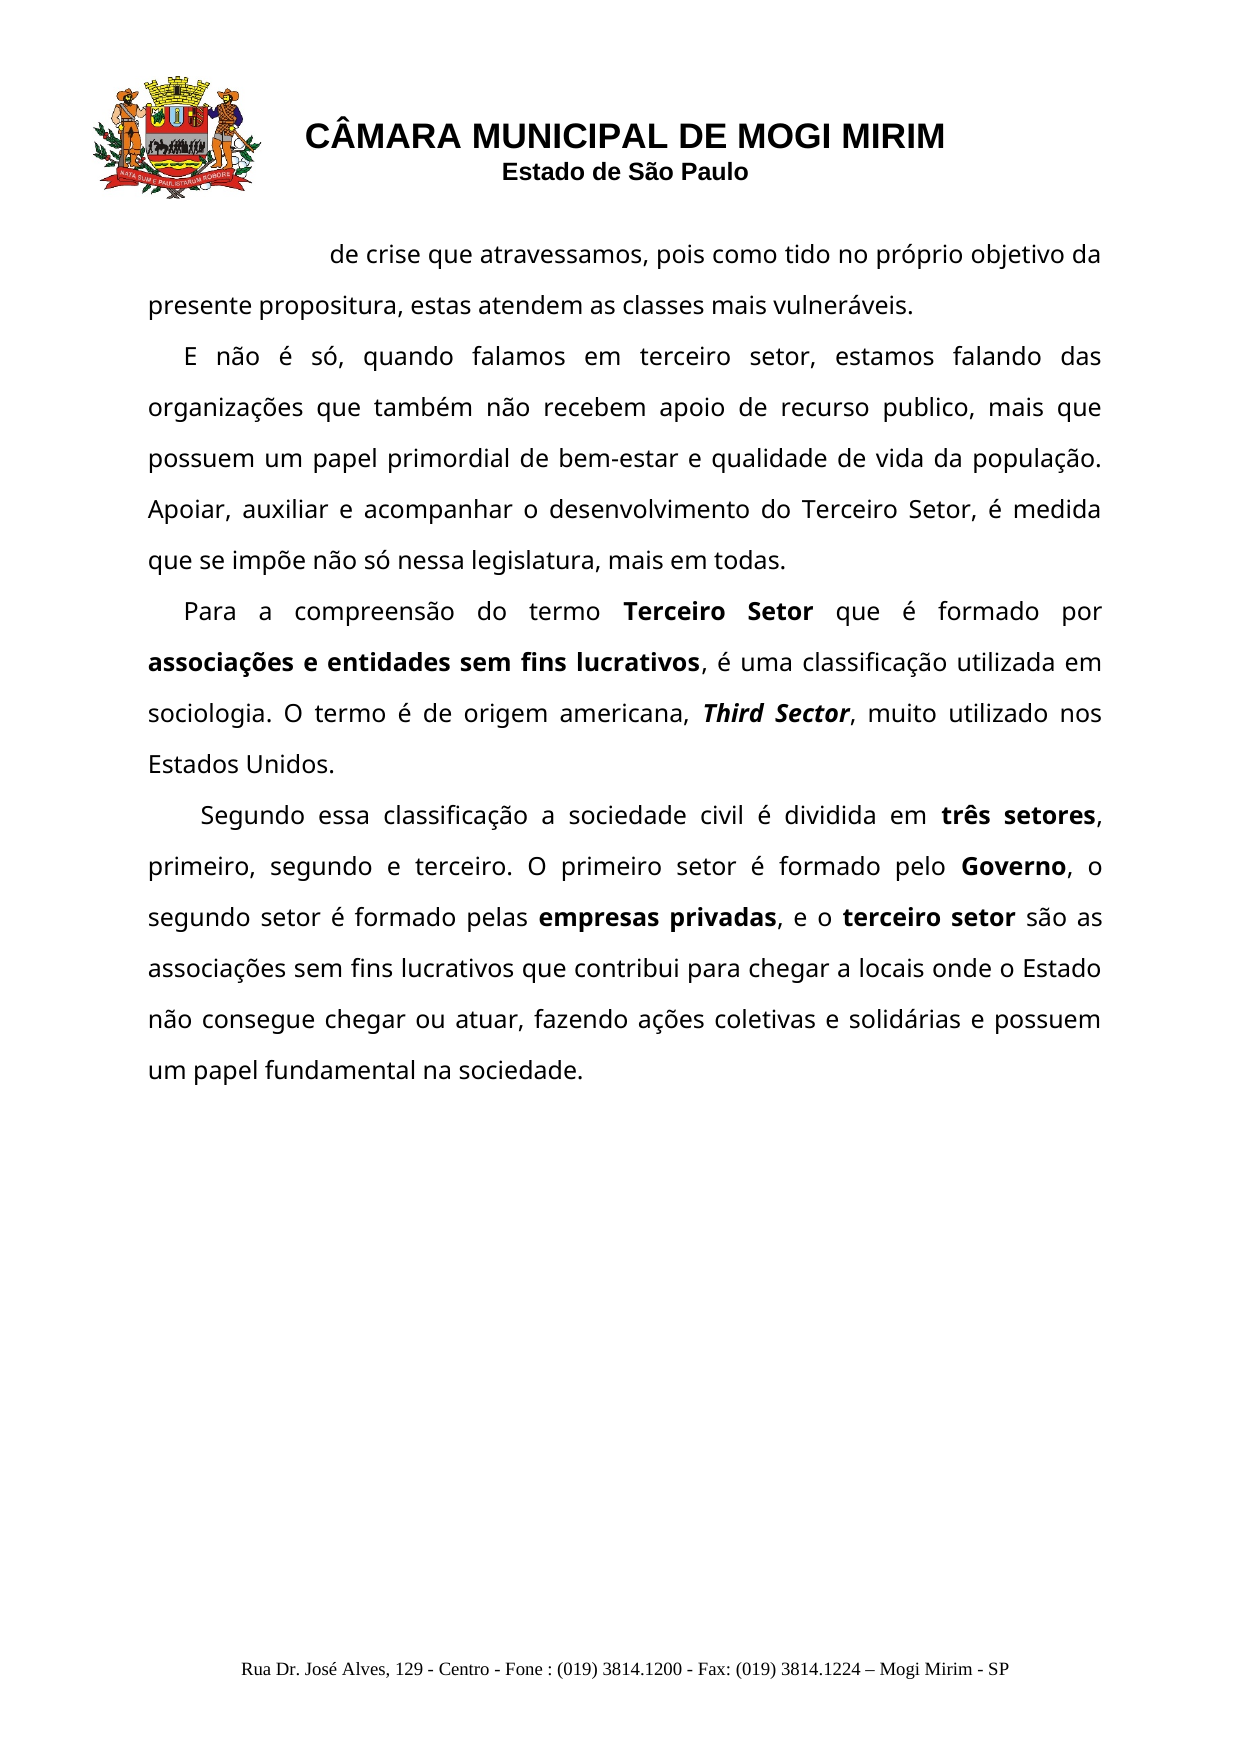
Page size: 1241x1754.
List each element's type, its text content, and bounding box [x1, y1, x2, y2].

text Para a compreensão do termo Terceiro Setor que é formado por associações e entidades sem fins lucrativos, é uma classificação utilizada em sociologia. O termo é de origem americana, Third Sector, muito utilizado nos Estados Unidos. [148, 593, 1103, 781]
text Segundo essa classificação a sociedade civil é dividida em três setores, primeiro, segundo e terceiro. O primeiro setor é formado pelo Governo, o segundo setor é formado pelas empresas privadas, e o terceiro setor são as associações sem fins lucrativos que contribui para chegar a locais onde o Estado não consegue chegar ou atuar, fazendo ações coletivas e solidárias e possuem um papel fundamental na sociedade. [148, 798, 1103, 1087]
text E não é só, quando falamos em terceiro setor, estamos falando das organizações que também não recebem apoio de recurso publico, mais que possuem um papel primordial de bem-estar e qualidade de vida da população. Apoiar, auxiliar e acompanhar o desenvolvimento do Terceiro Setor, é medida que se impõe não só nessa legislatura, mais em todas. [148, 338, 1103, 577]
picture [91, 76, 262, 199]
